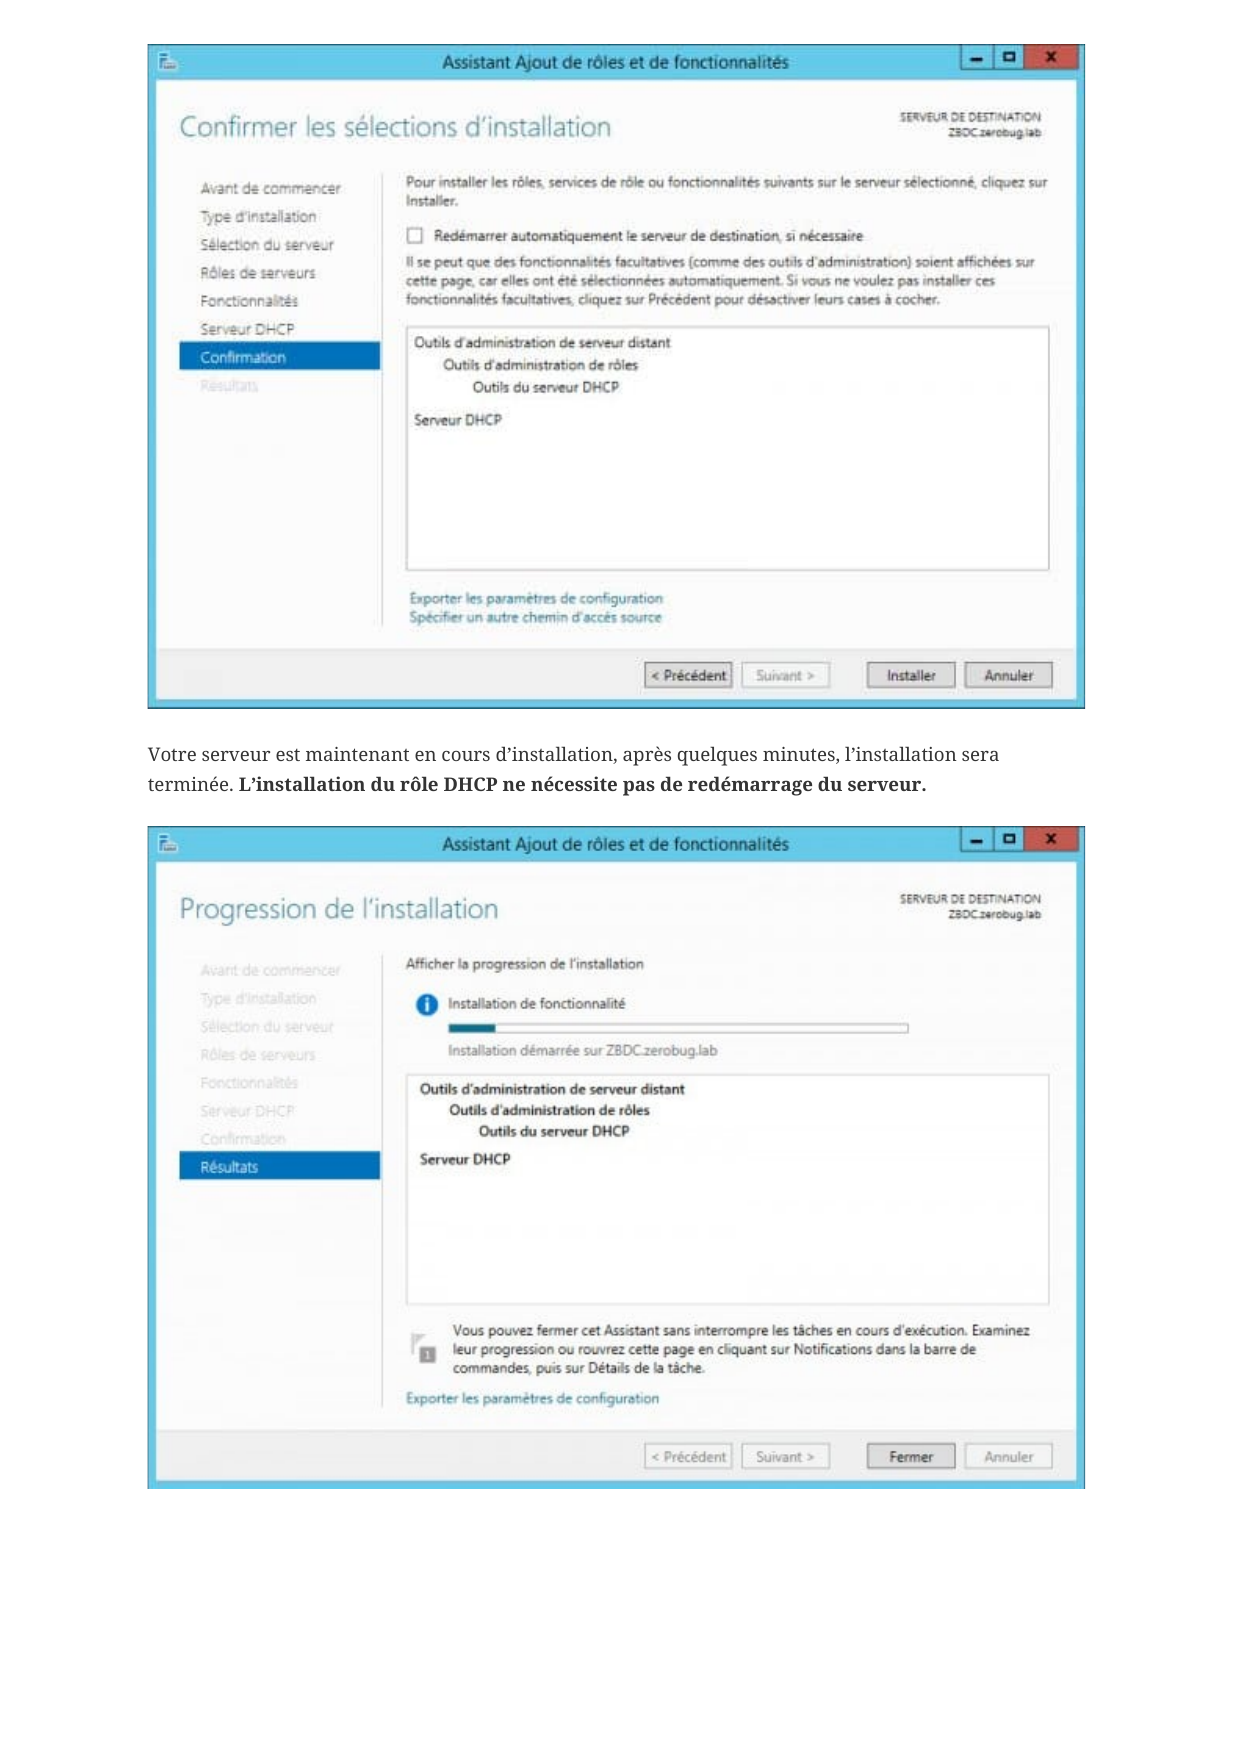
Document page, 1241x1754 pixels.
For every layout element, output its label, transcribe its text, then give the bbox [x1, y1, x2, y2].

text Votre serveur est maintenant en cours d’installation, après quelques minutes, l’installation sera terminée. L’installation du rôle DHCP ne nécessite pas de redémarrage du serveur. [148, 738, 1093, 797]
picture [147, 44, 1085, 709]
picture [147, 826, 1085, 1489]
